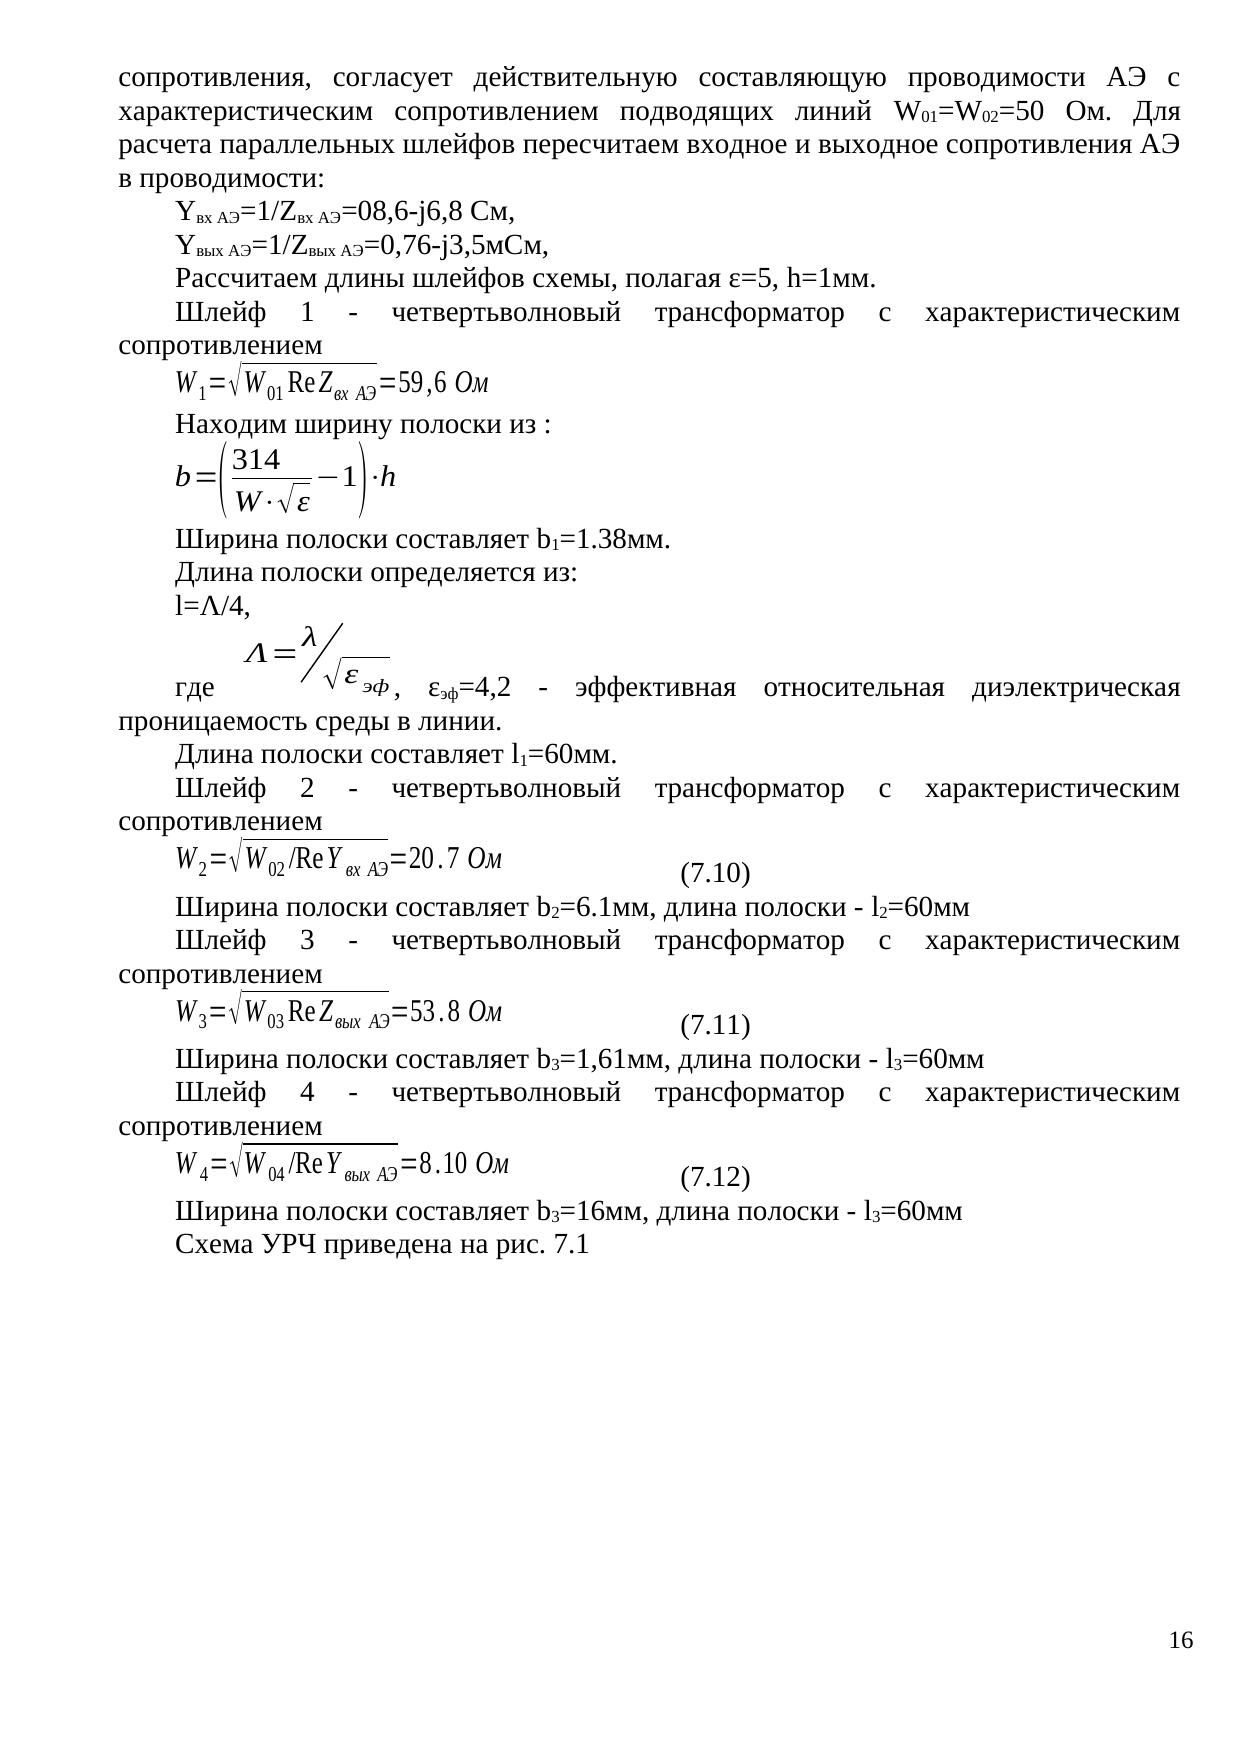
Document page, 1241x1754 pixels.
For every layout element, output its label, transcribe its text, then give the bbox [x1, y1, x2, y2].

text (7.10) [118, 837, 1181, 889]
text Шлейф 4 - четвертьволновый трансформатор с характеристическим сопротивлением [118, 1074, 1181, 1141]
text Шлейф 1 - четвертьволновый трансформатор с характеристическим сопротивлением [118, 294, 1181, 361]
text Схема УРЧ приведена на рис. 7.1 [118, 1227, 1181, 1260]
text Yвх АЭ=1/Zвх АЭ=08,6-j6,8 См, [118, 193, 1181, 227]
text где , εэф=4,2 - эффективная относительная диэлектрическая проницаемость среды в линии. [118, 622, 1181, 736]
text Ширина полоски составляет b2=6.1мм, длина полоски - l2=60мм [118, 889, 1181, 922]
text Длина полоски определяется из: [118, 554, 1181, 588]
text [118, 59, 1181, 193]
text Находим ширину полоски из : [118, 406, 1181, 440]
text Длина полоски составляет l1=60мм. [118, 736, 1181, 770]
text (7.11) [118, 989, 1181, 1041]
text Шлейф 3 - четвертьволновый трансформатор с характеристическим сопротивлением [118, 922, 1181, 989]
text Ширина полоски составляет b3=16мм, длина полоски - l3=60мм [118, 1193, 1181, 1227]
text Yвых АЭ=1/Zвых АЭ=0,76-j3,5мСм, [118, 227, 1181, 260]
text Рассчитаем длины шлейфов схемы, полагая ε=5, h=1мм. [118, 260, 1181, 294]
text Шлейф 2 - четвертьволновый трансформатор с характеристическим сопротивлением [118, 770, 1181, 837]
text Ширина полоски составляет b3=1,61мм, длина полоски - l3=60мм [118, 1041, 1181, 1074]
text (7.12) [118, 1141, 1181, 1193]
text l=Λ/4, [118, 588, 1181, 622]
text Ширина полоски составляет b1=1.38мм. [118, 521, 1181, 554]
